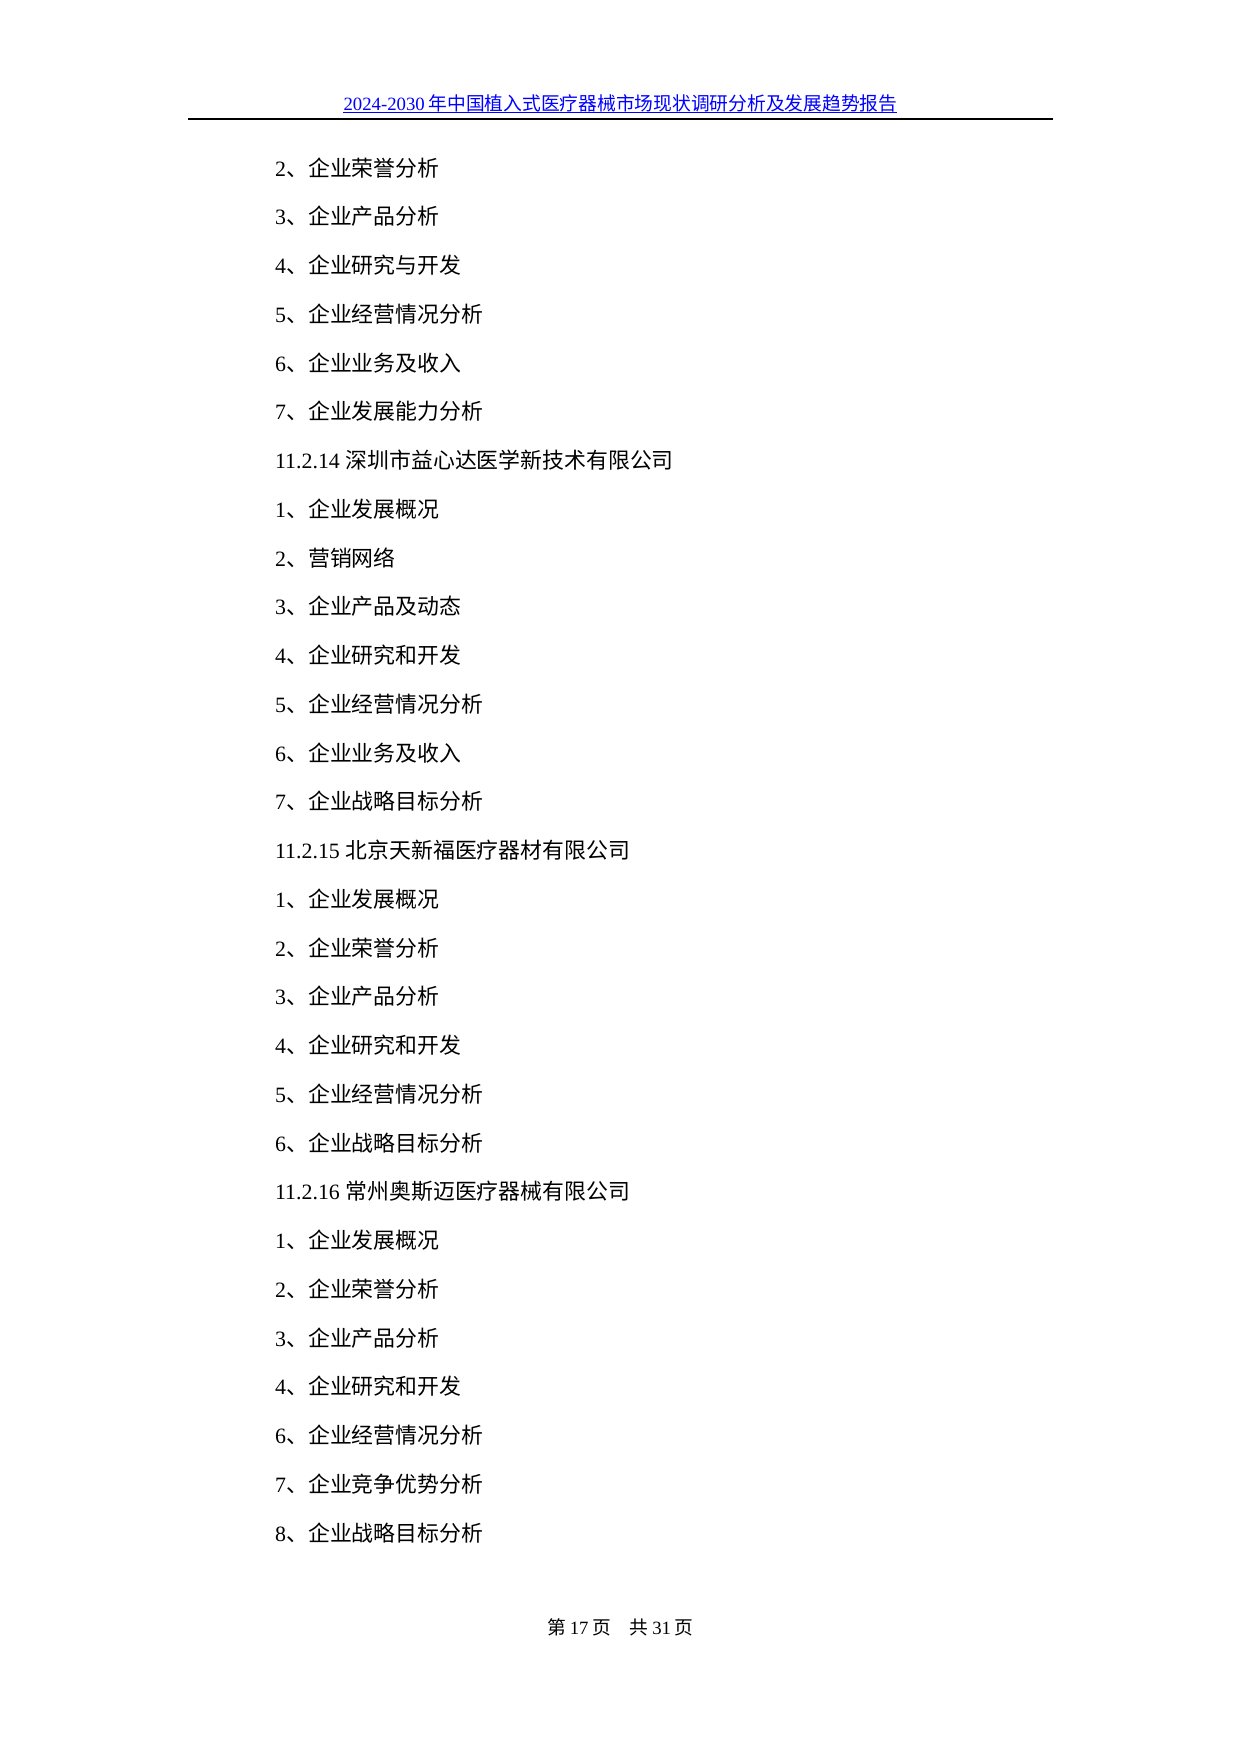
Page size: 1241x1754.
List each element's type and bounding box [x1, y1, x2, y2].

text [187, 150, 1053, 1548]
